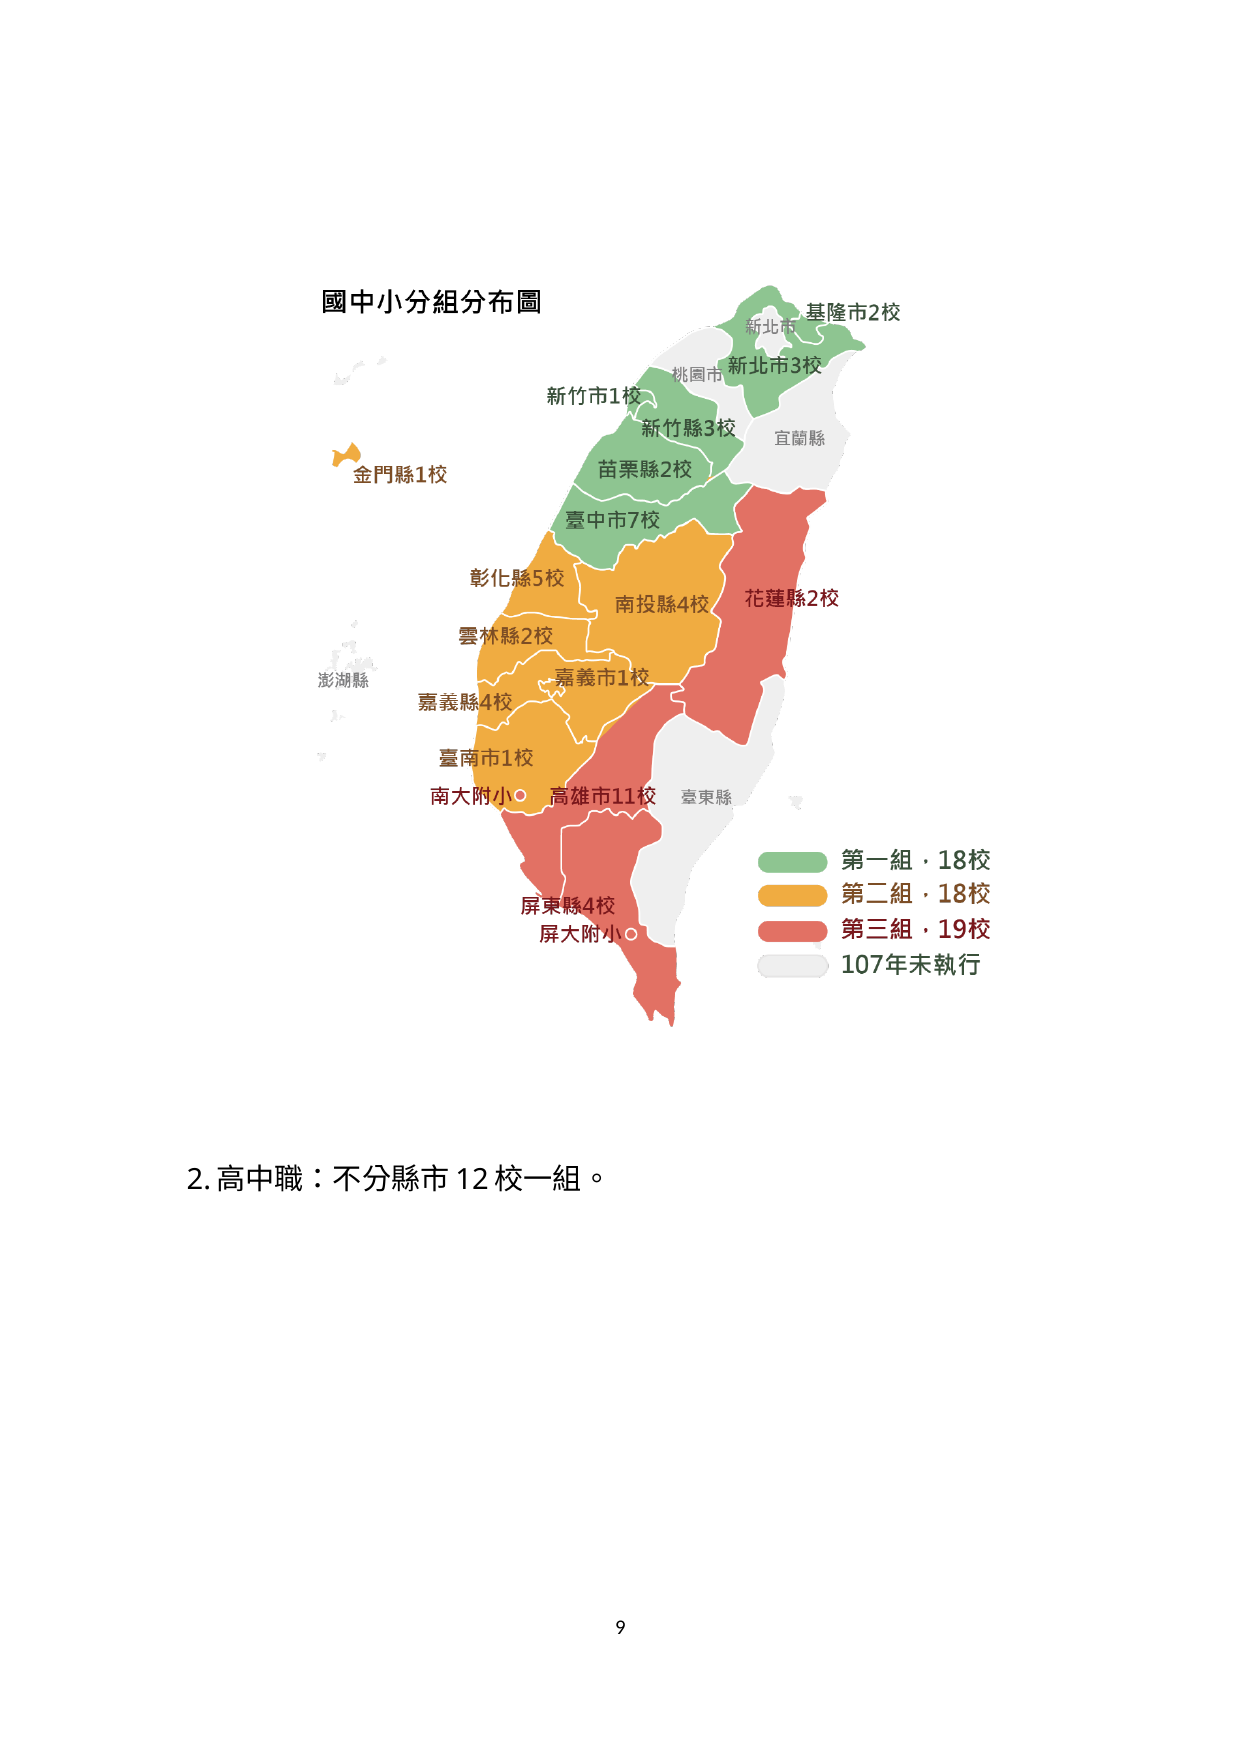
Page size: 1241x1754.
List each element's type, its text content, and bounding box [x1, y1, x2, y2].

picture [176, 217, 1064, 1106]
